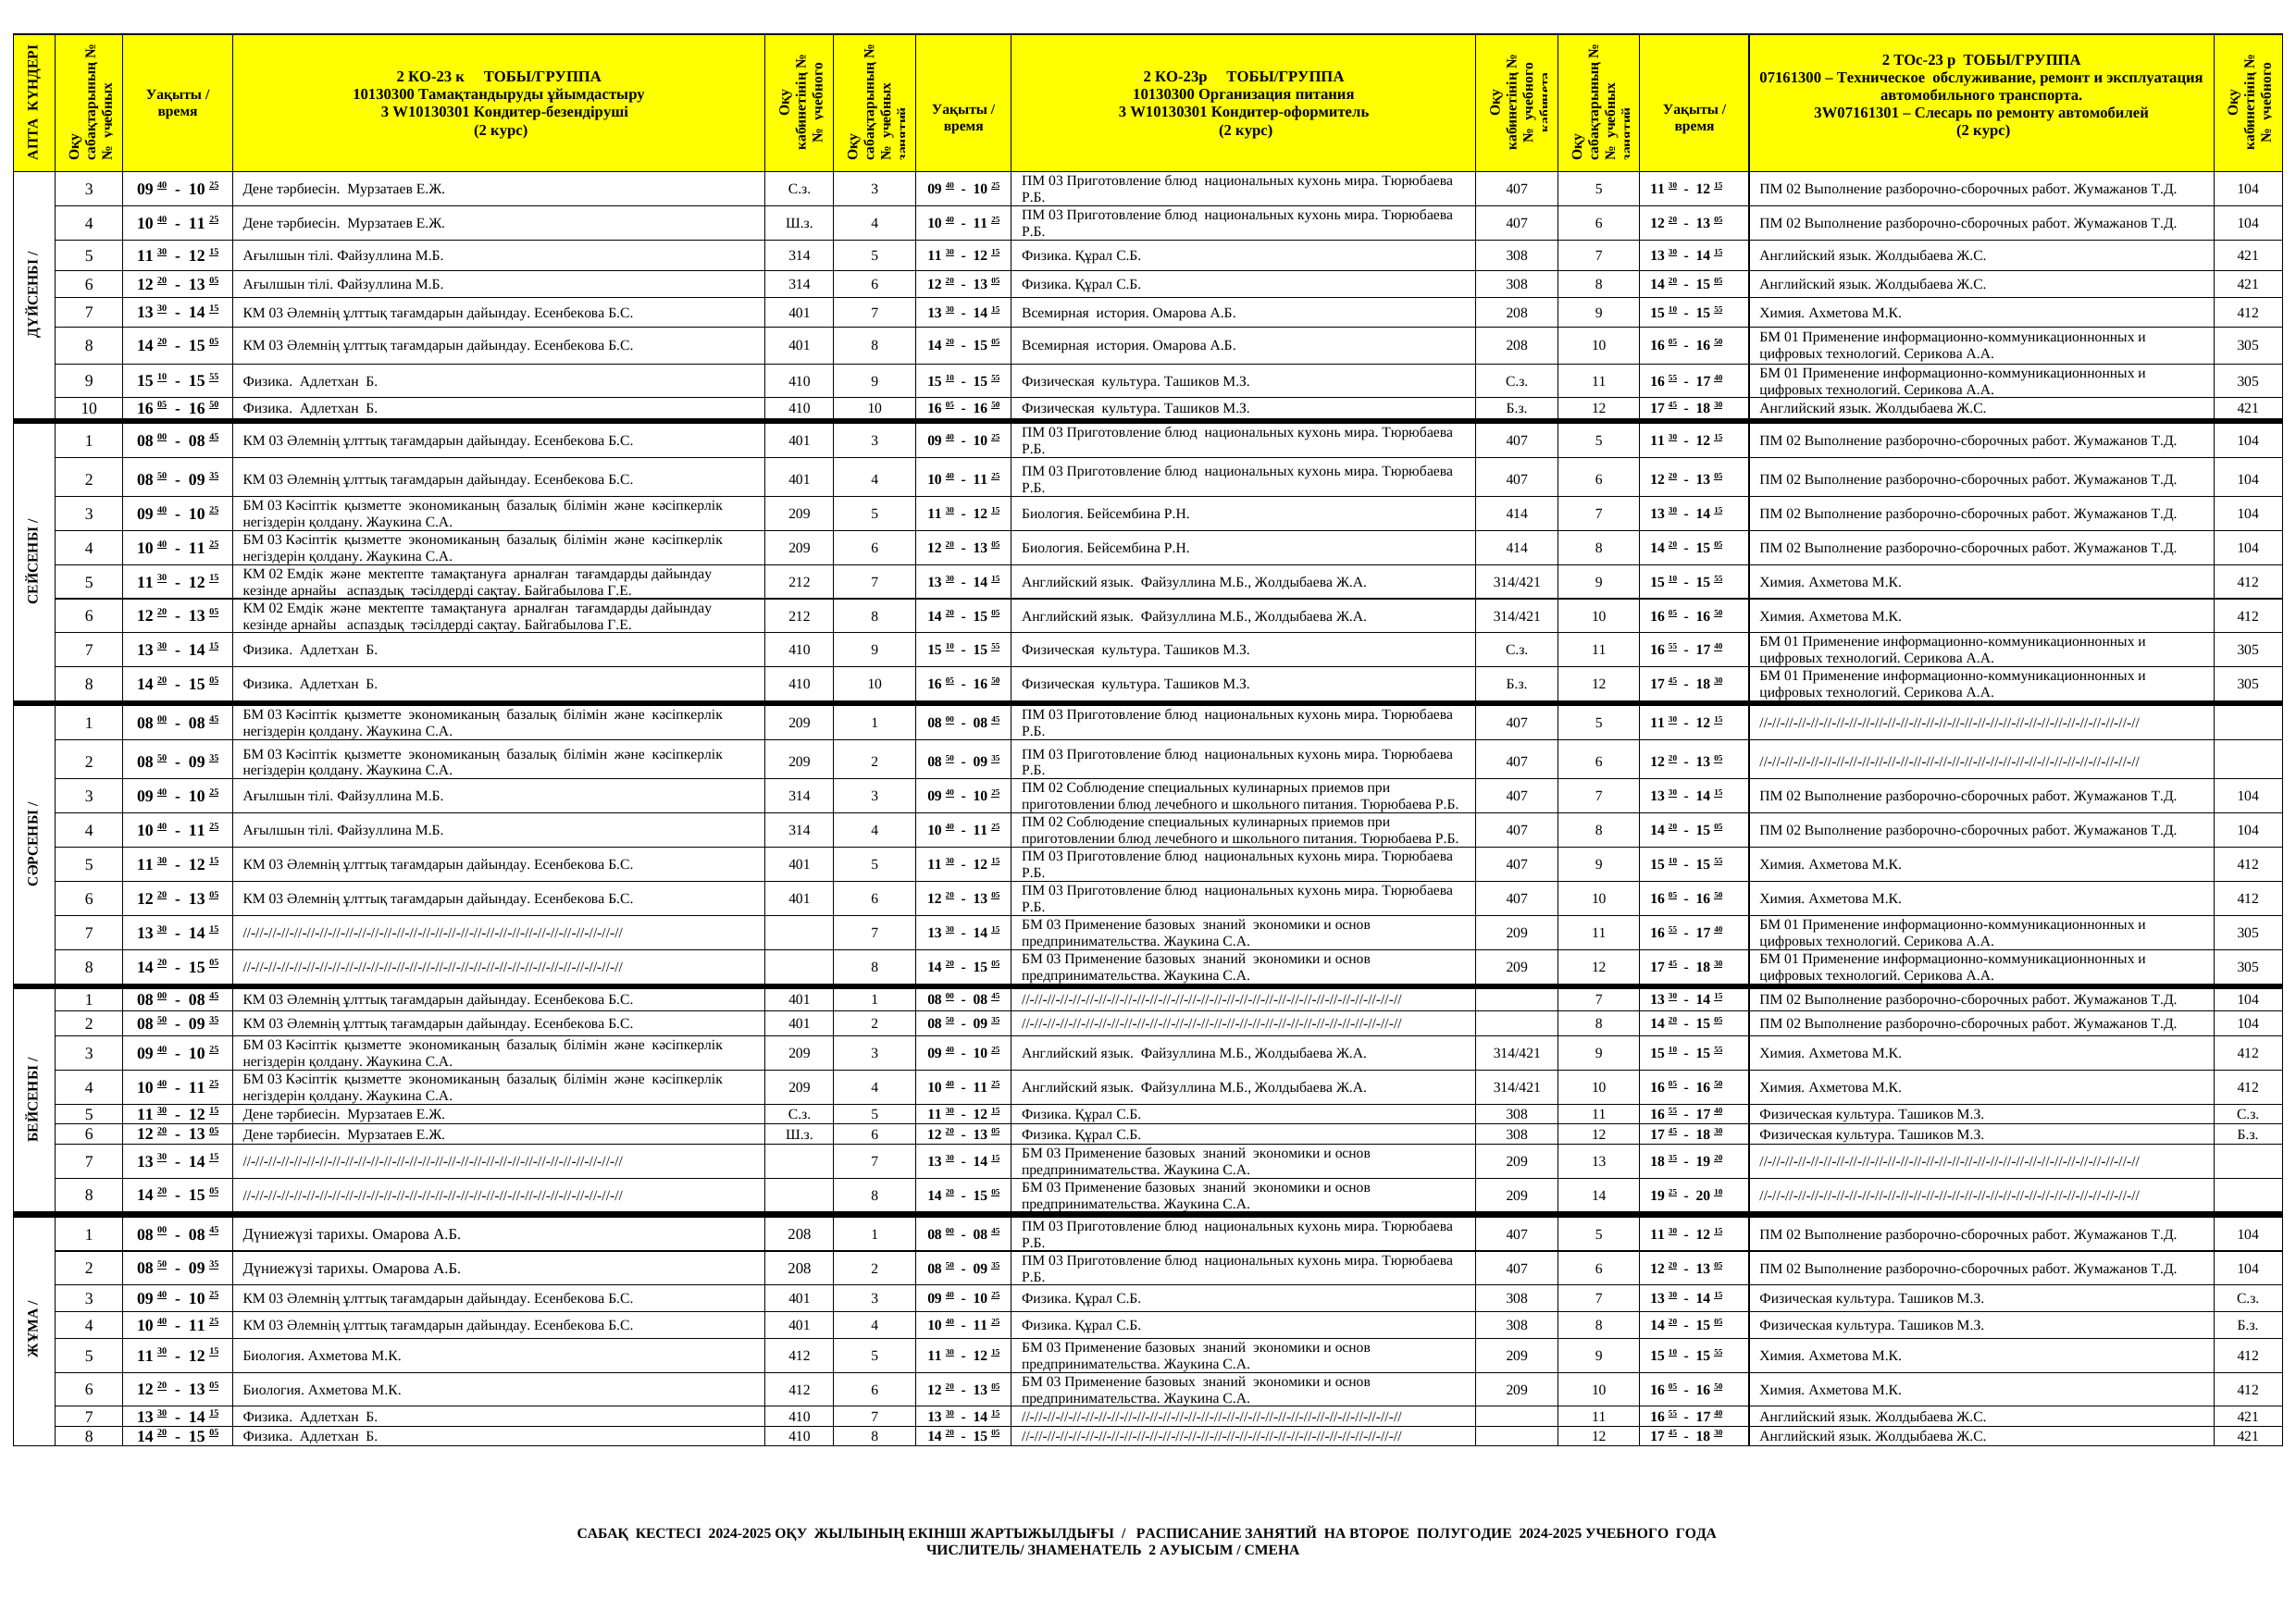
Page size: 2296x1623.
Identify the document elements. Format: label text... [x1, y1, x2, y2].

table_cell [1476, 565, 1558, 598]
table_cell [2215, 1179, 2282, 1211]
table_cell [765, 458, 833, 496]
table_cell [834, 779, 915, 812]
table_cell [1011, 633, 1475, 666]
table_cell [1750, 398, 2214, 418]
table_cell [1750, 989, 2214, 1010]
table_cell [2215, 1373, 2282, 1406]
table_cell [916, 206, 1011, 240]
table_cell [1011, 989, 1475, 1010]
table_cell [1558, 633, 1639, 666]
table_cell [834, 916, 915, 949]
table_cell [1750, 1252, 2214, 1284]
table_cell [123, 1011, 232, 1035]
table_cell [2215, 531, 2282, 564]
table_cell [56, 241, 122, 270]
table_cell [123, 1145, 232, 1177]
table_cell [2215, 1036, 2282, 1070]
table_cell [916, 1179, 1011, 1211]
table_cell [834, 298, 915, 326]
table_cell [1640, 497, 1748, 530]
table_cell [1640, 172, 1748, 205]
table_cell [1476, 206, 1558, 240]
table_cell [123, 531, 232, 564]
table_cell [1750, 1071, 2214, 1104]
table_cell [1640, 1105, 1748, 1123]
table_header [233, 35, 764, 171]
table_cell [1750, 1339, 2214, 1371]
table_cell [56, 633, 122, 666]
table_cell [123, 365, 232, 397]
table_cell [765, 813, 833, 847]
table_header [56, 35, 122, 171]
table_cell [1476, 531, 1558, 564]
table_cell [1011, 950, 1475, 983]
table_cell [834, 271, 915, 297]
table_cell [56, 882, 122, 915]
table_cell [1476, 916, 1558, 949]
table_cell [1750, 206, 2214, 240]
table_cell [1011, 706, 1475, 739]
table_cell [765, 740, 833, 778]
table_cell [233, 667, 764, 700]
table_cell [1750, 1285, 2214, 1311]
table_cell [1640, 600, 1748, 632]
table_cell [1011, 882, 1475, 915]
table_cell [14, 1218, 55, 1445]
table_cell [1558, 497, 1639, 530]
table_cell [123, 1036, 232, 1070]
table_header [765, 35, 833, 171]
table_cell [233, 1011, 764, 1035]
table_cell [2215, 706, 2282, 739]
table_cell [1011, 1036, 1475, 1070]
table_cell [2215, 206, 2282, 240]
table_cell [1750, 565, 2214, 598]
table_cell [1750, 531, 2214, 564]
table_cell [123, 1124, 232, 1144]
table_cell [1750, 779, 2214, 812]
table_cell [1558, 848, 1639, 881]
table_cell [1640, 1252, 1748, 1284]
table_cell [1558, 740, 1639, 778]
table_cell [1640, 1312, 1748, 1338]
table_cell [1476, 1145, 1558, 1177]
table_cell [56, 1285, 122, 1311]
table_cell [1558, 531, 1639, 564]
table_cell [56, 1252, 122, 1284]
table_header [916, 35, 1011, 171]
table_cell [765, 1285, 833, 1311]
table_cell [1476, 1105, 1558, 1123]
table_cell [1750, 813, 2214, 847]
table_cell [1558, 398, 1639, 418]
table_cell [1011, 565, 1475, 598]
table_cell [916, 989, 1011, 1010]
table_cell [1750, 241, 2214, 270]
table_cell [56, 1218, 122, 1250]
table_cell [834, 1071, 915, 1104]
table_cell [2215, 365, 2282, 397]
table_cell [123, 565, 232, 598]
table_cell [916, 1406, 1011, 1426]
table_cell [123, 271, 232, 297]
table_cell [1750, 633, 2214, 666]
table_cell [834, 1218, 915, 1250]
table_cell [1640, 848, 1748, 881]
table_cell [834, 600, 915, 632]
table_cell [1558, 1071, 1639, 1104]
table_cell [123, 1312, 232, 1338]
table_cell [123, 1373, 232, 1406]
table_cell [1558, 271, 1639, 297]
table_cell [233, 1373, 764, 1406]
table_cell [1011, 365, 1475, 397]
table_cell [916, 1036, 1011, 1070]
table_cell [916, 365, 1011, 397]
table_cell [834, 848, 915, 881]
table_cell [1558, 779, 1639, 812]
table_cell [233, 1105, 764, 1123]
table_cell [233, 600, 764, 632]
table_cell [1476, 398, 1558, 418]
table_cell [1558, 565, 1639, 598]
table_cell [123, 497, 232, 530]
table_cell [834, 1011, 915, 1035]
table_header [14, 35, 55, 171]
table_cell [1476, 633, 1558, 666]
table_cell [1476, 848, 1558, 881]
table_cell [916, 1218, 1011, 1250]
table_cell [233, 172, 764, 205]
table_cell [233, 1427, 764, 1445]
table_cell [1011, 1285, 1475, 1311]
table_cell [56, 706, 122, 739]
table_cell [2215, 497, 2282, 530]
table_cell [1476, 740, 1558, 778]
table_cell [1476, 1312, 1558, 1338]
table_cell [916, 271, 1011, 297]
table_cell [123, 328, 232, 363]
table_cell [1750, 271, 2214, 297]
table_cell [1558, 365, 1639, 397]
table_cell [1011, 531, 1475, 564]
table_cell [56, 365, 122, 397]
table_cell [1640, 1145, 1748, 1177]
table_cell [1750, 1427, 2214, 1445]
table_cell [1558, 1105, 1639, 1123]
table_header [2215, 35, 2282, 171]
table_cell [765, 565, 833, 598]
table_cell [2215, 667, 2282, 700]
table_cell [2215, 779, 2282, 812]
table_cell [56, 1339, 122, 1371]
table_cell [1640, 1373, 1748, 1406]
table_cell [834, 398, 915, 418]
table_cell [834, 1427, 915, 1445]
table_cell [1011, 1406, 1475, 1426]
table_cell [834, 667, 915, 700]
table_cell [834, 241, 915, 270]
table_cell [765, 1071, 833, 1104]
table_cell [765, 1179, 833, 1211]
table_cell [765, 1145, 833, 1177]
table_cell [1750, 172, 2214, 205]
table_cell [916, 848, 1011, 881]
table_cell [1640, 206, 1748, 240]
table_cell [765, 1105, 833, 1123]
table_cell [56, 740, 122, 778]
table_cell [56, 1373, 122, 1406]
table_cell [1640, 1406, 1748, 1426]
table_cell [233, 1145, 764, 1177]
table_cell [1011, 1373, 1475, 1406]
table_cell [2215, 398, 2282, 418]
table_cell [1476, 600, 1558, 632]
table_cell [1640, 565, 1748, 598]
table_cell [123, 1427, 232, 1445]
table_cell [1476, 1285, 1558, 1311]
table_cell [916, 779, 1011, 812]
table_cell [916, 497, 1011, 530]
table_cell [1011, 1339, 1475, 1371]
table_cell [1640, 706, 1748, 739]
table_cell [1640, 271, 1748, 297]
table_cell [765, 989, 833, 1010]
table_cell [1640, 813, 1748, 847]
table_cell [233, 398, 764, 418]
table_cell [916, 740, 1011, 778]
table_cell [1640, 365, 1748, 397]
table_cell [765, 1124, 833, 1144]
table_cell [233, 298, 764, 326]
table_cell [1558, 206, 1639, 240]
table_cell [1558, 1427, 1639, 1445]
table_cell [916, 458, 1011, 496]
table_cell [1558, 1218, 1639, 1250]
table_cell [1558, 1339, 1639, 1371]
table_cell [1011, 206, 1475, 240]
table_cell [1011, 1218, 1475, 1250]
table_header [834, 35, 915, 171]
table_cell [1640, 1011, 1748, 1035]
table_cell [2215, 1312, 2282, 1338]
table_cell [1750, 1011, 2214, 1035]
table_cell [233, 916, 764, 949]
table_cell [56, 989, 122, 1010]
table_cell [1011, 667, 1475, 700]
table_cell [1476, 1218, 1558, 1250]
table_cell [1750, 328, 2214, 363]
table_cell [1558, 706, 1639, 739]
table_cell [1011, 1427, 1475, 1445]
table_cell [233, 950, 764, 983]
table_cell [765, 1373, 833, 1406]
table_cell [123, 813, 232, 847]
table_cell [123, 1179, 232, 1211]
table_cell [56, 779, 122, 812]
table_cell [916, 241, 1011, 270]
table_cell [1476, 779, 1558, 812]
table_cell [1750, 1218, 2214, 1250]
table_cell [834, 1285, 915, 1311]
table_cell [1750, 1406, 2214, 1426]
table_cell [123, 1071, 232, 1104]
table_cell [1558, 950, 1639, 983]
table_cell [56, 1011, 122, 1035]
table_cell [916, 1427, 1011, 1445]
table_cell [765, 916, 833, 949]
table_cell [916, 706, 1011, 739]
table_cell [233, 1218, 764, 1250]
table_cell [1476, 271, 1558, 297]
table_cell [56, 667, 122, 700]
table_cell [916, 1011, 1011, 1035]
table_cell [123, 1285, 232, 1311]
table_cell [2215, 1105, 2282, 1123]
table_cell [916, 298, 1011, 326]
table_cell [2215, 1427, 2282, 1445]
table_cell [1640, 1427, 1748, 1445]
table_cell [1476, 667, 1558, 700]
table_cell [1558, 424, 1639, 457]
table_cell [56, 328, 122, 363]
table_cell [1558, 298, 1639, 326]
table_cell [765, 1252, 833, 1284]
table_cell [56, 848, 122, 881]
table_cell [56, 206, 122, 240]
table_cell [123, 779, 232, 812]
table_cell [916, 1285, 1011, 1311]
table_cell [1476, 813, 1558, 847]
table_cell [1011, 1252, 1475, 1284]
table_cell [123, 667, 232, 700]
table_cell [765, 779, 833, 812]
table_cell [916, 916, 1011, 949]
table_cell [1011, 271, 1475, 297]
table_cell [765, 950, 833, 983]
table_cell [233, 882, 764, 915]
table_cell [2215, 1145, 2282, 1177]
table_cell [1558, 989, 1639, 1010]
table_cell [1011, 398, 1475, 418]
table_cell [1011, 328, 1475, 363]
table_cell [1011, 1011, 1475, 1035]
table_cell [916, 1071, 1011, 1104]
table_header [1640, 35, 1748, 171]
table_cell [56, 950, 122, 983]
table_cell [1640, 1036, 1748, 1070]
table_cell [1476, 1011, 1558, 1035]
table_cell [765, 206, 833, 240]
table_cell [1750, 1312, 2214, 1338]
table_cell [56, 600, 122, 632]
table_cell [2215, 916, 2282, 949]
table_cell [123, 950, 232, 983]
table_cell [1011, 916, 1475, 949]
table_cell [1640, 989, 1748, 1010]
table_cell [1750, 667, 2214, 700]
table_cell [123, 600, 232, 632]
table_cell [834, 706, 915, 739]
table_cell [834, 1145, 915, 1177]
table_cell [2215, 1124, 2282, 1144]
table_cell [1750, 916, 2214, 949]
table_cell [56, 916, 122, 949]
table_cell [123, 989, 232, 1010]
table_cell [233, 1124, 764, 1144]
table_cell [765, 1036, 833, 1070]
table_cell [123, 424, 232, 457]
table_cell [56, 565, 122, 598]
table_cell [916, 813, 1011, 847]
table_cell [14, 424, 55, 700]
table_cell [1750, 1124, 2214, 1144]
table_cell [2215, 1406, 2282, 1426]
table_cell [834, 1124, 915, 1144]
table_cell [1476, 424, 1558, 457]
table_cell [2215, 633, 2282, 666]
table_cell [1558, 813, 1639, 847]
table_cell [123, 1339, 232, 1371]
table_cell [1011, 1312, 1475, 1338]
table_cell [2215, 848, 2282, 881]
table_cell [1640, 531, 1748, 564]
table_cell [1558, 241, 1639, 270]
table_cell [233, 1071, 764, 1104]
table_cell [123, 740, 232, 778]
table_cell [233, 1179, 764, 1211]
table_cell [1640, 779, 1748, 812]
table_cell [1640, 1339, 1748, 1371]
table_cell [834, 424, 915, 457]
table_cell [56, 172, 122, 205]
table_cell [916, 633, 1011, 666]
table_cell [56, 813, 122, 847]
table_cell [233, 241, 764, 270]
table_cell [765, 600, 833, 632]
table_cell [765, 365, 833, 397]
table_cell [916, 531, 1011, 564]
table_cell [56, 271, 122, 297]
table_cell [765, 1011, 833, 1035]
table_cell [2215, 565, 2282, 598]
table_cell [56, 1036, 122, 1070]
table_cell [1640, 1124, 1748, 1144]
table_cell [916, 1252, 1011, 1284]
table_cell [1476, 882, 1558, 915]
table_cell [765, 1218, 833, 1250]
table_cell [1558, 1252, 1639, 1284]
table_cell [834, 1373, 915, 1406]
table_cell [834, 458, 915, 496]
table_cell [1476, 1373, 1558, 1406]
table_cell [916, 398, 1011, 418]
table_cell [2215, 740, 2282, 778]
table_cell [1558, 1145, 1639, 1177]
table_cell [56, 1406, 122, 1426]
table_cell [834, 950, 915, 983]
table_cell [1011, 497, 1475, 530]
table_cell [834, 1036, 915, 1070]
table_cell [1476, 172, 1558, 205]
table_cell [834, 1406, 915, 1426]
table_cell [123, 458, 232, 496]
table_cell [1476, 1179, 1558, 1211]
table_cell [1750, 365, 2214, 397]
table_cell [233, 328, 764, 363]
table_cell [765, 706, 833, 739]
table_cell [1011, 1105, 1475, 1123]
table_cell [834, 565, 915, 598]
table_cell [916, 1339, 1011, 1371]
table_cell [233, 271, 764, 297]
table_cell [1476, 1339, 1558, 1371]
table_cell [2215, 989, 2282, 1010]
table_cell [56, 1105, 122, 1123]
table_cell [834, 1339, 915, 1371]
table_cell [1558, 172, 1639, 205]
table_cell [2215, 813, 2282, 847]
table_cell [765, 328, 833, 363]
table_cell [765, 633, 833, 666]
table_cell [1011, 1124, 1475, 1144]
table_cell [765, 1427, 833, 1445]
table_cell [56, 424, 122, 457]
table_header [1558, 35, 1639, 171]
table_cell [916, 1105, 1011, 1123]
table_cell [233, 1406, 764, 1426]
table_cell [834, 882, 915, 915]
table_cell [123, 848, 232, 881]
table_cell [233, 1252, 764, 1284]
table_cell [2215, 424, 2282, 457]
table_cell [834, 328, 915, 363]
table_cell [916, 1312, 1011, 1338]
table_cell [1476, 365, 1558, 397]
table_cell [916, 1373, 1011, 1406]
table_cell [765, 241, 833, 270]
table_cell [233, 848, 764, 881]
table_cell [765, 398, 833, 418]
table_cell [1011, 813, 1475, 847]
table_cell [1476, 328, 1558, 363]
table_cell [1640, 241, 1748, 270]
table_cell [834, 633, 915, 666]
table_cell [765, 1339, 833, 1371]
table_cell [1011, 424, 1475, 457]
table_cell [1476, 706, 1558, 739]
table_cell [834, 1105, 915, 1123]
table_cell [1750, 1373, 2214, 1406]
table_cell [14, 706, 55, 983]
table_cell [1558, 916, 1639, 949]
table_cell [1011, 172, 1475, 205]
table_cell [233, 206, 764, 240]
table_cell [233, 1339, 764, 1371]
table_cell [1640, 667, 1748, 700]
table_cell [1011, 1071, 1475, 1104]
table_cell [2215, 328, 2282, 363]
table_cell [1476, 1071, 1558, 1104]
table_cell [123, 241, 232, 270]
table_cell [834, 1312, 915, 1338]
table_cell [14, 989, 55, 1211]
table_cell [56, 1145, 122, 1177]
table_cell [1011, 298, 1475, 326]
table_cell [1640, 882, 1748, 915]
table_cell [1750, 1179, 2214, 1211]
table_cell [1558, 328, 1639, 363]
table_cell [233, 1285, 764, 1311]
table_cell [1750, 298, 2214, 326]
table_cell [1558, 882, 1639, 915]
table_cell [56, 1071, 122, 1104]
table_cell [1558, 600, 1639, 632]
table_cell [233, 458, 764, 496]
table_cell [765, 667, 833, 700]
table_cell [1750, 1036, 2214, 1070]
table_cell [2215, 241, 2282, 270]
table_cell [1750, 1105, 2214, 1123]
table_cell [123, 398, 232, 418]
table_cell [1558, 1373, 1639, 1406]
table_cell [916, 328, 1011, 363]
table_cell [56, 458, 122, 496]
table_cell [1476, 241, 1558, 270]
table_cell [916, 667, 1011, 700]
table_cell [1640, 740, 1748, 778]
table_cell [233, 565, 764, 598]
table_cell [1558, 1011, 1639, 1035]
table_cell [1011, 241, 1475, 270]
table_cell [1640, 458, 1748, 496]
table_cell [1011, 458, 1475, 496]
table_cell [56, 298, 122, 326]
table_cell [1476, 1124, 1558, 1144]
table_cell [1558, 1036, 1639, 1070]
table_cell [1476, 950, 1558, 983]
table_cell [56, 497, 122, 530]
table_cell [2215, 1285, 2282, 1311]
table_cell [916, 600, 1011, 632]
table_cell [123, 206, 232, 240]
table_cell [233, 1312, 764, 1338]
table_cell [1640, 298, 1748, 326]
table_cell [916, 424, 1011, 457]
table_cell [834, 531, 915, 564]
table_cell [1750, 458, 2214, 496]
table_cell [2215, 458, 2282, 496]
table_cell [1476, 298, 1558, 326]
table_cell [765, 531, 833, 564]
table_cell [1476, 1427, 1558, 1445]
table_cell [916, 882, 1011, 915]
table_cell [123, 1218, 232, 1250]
text ЧИСЛИТЕЛЬ/ ЗНАМЕНАТЕЛЬ 2 АУЫСЫМ / СМЕНА [0, 1541, 2226, 1557]
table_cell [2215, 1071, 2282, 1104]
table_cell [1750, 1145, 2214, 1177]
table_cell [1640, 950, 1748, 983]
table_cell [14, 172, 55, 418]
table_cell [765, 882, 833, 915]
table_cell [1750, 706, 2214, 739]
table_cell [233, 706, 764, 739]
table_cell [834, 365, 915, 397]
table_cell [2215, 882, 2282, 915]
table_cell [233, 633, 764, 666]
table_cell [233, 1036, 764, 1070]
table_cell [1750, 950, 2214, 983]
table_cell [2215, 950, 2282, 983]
text САБАҚ КЕСТЕСІ 2024-2025 ОҚУ ЖЫЛЫНЫҢ ЕКІНШІ ЖАРТЫЖЫЛДЫҒЫ / РАСПИСАНИЕ ЗАНЯТИЙ НА ВТОРОЕ ПОЛУГОДИЕ 2024-2025 УЧЕБНОГО ГОДА [0, 1524, 2226, 1541]
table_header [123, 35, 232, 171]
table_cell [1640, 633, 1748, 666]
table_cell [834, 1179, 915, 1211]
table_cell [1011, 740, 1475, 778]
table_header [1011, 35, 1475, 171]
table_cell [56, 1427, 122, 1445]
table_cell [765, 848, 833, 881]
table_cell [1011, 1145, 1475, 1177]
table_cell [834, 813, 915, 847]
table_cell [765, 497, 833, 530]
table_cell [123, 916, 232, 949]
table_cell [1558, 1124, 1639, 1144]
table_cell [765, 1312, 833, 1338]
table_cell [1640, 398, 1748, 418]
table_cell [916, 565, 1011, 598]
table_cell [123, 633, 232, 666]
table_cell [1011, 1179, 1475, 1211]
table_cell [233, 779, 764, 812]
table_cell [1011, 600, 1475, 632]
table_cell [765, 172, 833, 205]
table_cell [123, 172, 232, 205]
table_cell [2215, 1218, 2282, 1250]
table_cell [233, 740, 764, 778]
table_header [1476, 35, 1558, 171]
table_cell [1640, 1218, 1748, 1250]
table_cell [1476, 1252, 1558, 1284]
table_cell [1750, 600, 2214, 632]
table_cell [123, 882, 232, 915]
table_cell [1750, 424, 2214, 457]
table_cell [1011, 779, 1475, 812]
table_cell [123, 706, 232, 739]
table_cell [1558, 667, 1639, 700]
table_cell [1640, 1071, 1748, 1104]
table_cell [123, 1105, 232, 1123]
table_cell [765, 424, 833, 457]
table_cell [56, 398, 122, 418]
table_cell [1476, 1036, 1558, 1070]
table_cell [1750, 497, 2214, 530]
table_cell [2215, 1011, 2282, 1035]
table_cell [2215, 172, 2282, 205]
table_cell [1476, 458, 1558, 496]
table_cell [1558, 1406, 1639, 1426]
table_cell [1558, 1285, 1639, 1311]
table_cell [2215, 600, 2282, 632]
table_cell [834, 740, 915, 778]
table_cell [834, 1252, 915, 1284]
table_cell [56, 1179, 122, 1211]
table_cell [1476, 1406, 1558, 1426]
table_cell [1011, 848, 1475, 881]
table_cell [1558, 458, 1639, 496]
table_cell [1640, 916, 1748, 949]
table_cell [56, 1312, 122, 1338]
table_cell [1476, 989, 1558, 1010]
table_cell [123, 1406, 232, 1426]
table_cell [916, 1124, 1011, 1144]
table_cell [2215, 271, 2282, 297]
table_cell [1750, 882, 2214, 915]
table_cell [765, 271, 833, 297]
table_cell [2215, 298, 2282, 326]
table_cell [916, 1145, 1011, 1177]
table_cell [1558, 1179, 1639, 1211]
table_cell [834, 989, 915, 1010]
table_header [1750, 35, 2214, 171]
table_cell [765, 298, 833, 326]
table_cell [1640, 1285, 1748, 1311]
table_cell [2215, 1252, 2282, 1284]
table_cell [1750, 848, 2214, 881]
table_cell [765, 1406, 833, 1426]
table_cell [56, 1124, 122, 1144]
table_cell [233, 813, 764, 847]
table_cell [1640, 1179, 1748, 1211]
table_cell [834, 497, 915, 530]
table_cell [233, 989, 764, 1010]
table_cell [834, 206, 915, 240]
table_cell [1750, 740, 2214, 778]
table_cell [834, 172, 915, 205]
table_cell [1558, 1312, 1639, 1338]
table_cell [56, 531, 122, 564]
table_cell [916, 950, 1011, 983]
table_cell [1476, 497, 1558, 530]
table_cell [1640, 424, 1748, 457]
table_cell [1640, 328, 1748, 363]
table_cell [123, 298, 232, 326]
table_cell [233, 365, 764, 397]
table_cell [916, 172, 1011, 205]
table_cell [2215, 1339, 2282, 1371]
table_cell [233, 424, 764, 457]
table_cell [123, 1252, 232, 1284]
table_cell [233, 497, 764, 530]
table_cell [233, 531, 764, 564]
